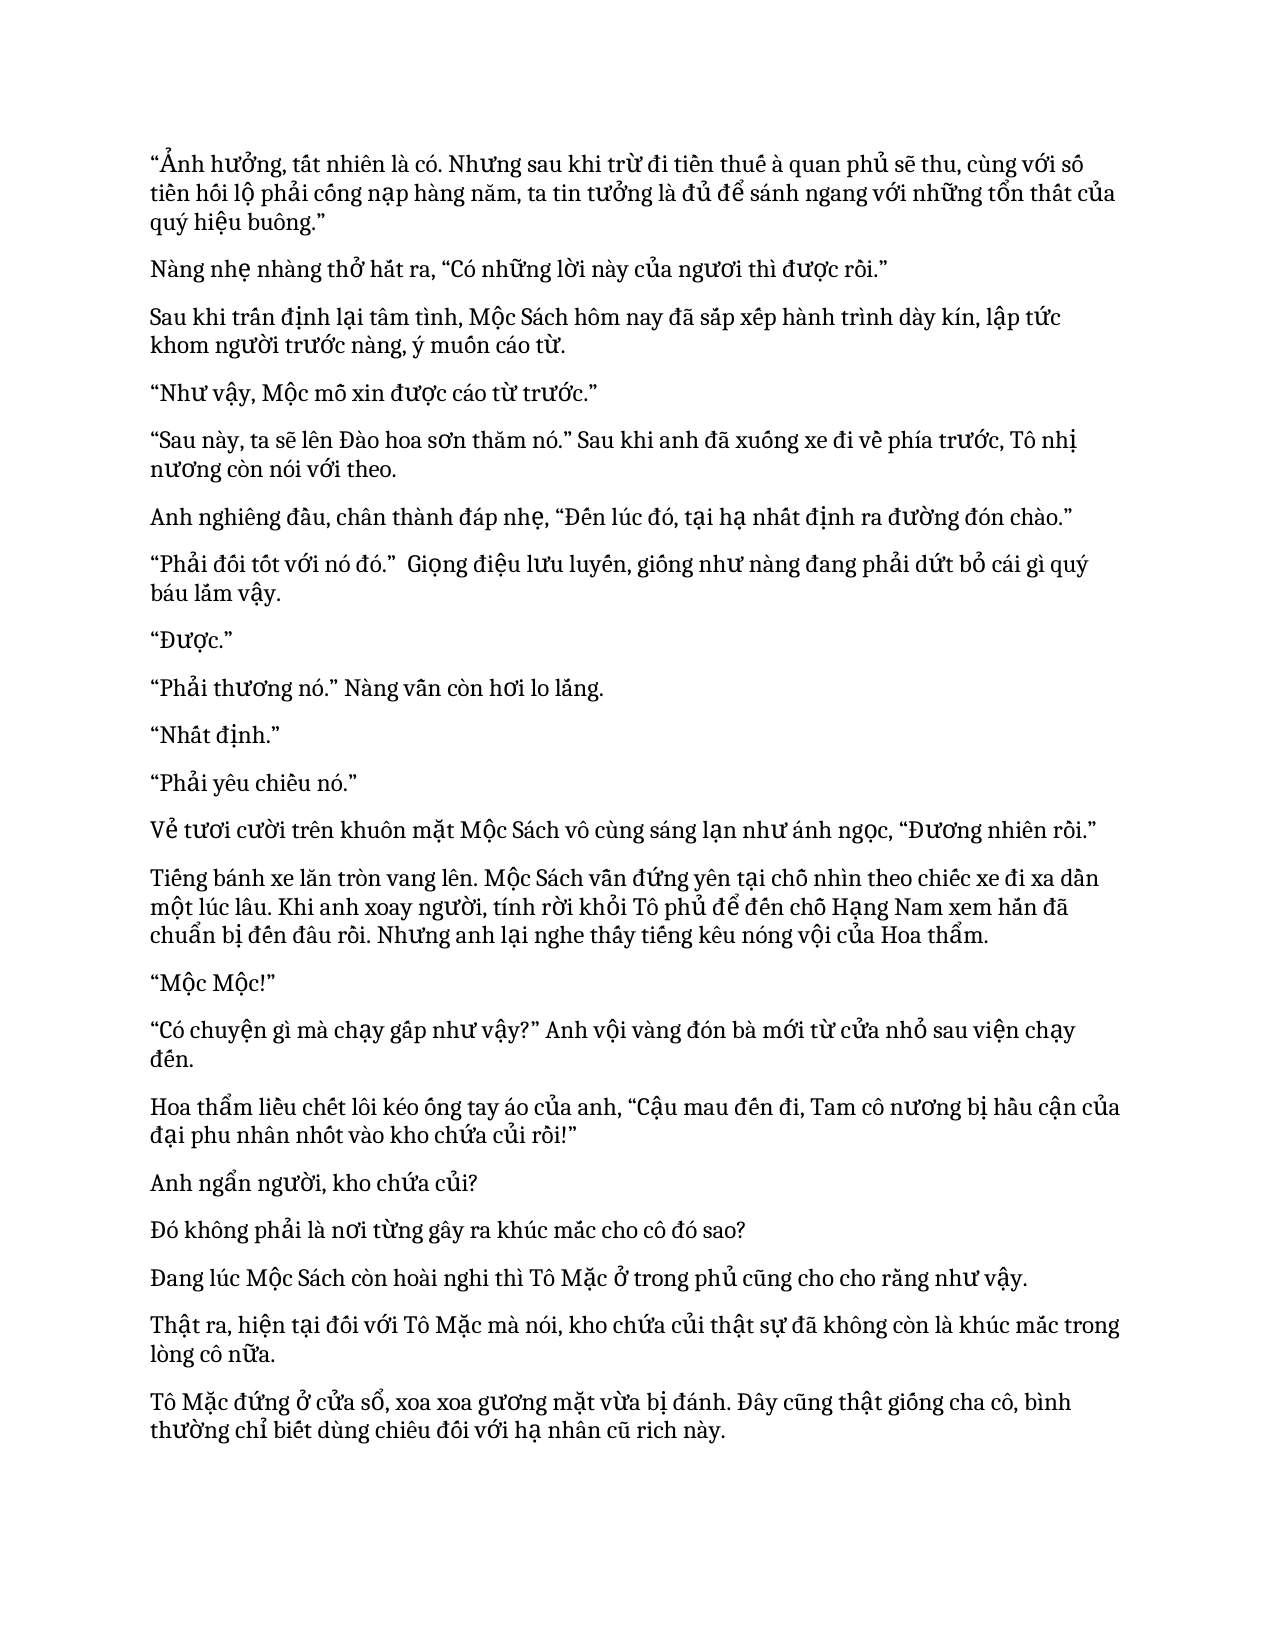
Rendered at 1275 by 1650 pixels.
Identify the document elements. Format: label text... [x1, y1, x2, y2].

text Sau khi trấn định lại tâm tình, Mộc Sách hôm nay đã sắp xếp hành trình dày kín, lập tức khom người trước nàng, ý muốn cáo từ. [150, 302, 1125, 360]
text Hoa thẩm liều chết lôi kéo ống tay áo của anh, “Cậu mau đến đi, Tam cô nương bị hầu cận của đại phu nhân nhốt vào kho chứa củi rồi!” [150, 1092, 1125, 1150]
text “Được.” [150, 626, 1125, 655]
text “Mộc Mộc!” [150, 969, 1125, 997]
text Đang lúc Mộc Sách còn hoài nghi thì Tô Mặc ở trong phủ cũng cho cho rằng như vậy. [150, 1264, 1125, 1292]
text “Phải đối tốt với nó đó.” Giọng điệu lưu luyến, giống như nàng đang phải dứt bỏ cái gì quý báu lắm vậy. [150, 550, 1125, 607]
text “Phải thương nó.” Nàng vẫn còn hơi lo lắng. [150, 674, 1125, 702]
text “Ảnh hưởng, tất nhiên là có. Nhưng sau khi trừ đi tiền thuế à quan phủ sẽ thu, cùng với số tiền hối lộ phải cống nạp hàng năm, ta tin tưởng là đủ để sánh ngang với những tổn thất của quý hiệu buông.” [150, 150, 1125, 236]
text Tiếng bánh xe lăn tròn vang lên. Mộc Sách vẫn đứng yên tại chỗ nhìn theo chiếc xe đi xa dần một lúc lâu. Khi anh xoay người, tính rời khỏi Tô phủ để đến chỗ Hạng Nam xem hắn đã chuẩn bị đến đâu rồi. Nhưng anh lại nghe thấy tiếng kêu nóng vội của Hoa thẩm. [150, 864, 1125, 950]
text “Có chuyện gì mà chạy gấp như vậy?” Anh vội vàng đón bà mới từ cửa nhỏ sau viện chạy đến. [150, 1016, 1125, 1074]
text Đó không phải là nơi từng gây ra khúc mắc cho cô đó sao? [150, 1216, 1125, 1245]
text Vẻ tươi cười trên khuôn mặt Mộc Sách vô cùng sáng lạn như ánh ngọc, “Đương nhiên rồi.” [150, 816, 1125, 845]
text “Sau này, ta sẽ lên Đào hoa sơn thăm nó.” Sau khi anh đã xuống xe đi về phía trước, Tô nhị nương còn nói với theo. [150, 426, 1125, 484]
text Tô Mặc đứng ở cửa sổ, xoa xoa gương mặt vừa bị đánh. Đây cũng thật giống cha cô, bình thường chỉ biết dùng chiêu đối với hạ nhân cũ rich này. [150, 1387, 1125, 1445]
text “Như vậy, Mộc mỗ xin được cáo từ trước.” [150, 379, 1125, 407]
text Anh nghiêng đầu, chân thành đáp nhẹ, “Đến lúc đó, tại hạ nhất định ra đường đón chào.” [150, 502, 1125, 531]
text “Nhất định.” [150, 721, 1125, 750]
text Nàng nhẹ nhàng thở hắt ra, “Có những lời này của ngươi thì được rồi.” [150, 255, 1125, 284]
text Anh ngẩn người, kho chứa củi? [150, 1169, 1125, 1197]
text Thật ra, hiện tại đối với Tô Mặc mà nói, kho chứa củi thật sự đã không còn là khúc mắc trong lòng cô nữa. [150, 1311, 1125, 1369]
text “Phải yêu chiều nó.” [150, 769, 1125, 797]
